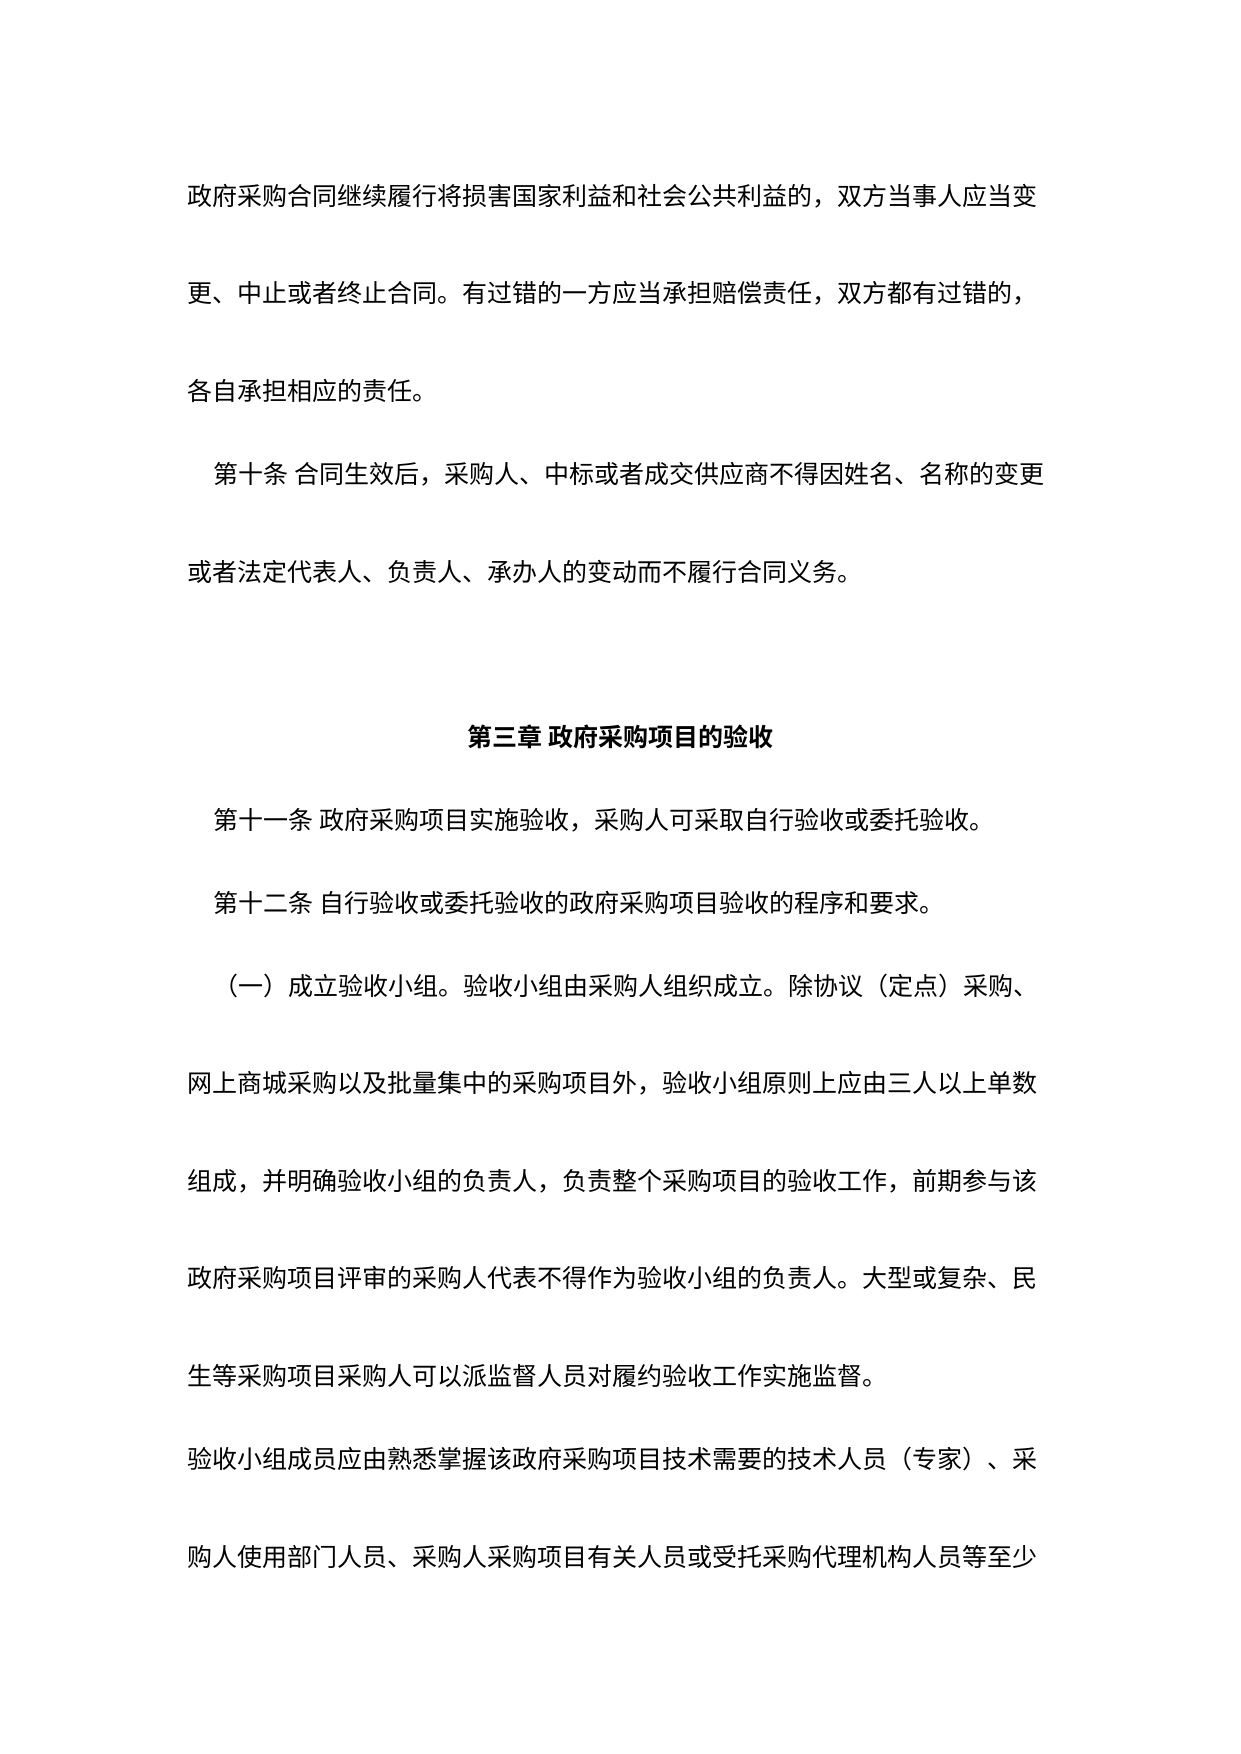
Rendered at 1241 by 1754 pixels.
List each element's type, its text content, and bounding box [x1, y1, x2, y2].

text 第十一条 政府采购项目实施验收，采购人可采取自行验收或委托验收。 [187, 786, 1053, 851]
text 第十二条 自行验收或委托验收的政府采购项目验收的程序和要求。 [187, 869, 1053, 934]
text （一）成立验收小组。验收小组由采购人组织成立。除协议（定点）采购、网上商城采购以及批量集中的采购项目外，验收小组原则上应由三人以上单数组成，并明确验收小组的负责人，负责整个采购项目的验收工作，前期参与该政府采购项目评审的采购人代表不得作为验收小组的负责人。大型或复杂、民生等采购项目采购人可以派监督人员对履约验收工作实施监督。 [187, 952, 1053, 1407]
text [187, 1425, 1053, 1588]
text 第三章 政府采购项目的验收 [187, 703, 1053, 768]
text 第十条 合同生效后，采购人、中标或者成交供应商不得因姓名、名称的变更或者法定代表人、负责人、承办人的变动而不履行合同义务。 [187, 440, 1053, 603]
text 政府采购合同继续履行将损害国家利益和社会公共利益的，双方当事人应当变更、中止或者终止合同。有过错的一方应当承担赔偿责任，双方都有过错的，各自承担相应的责任。 [187, 162, 1053, 422]
